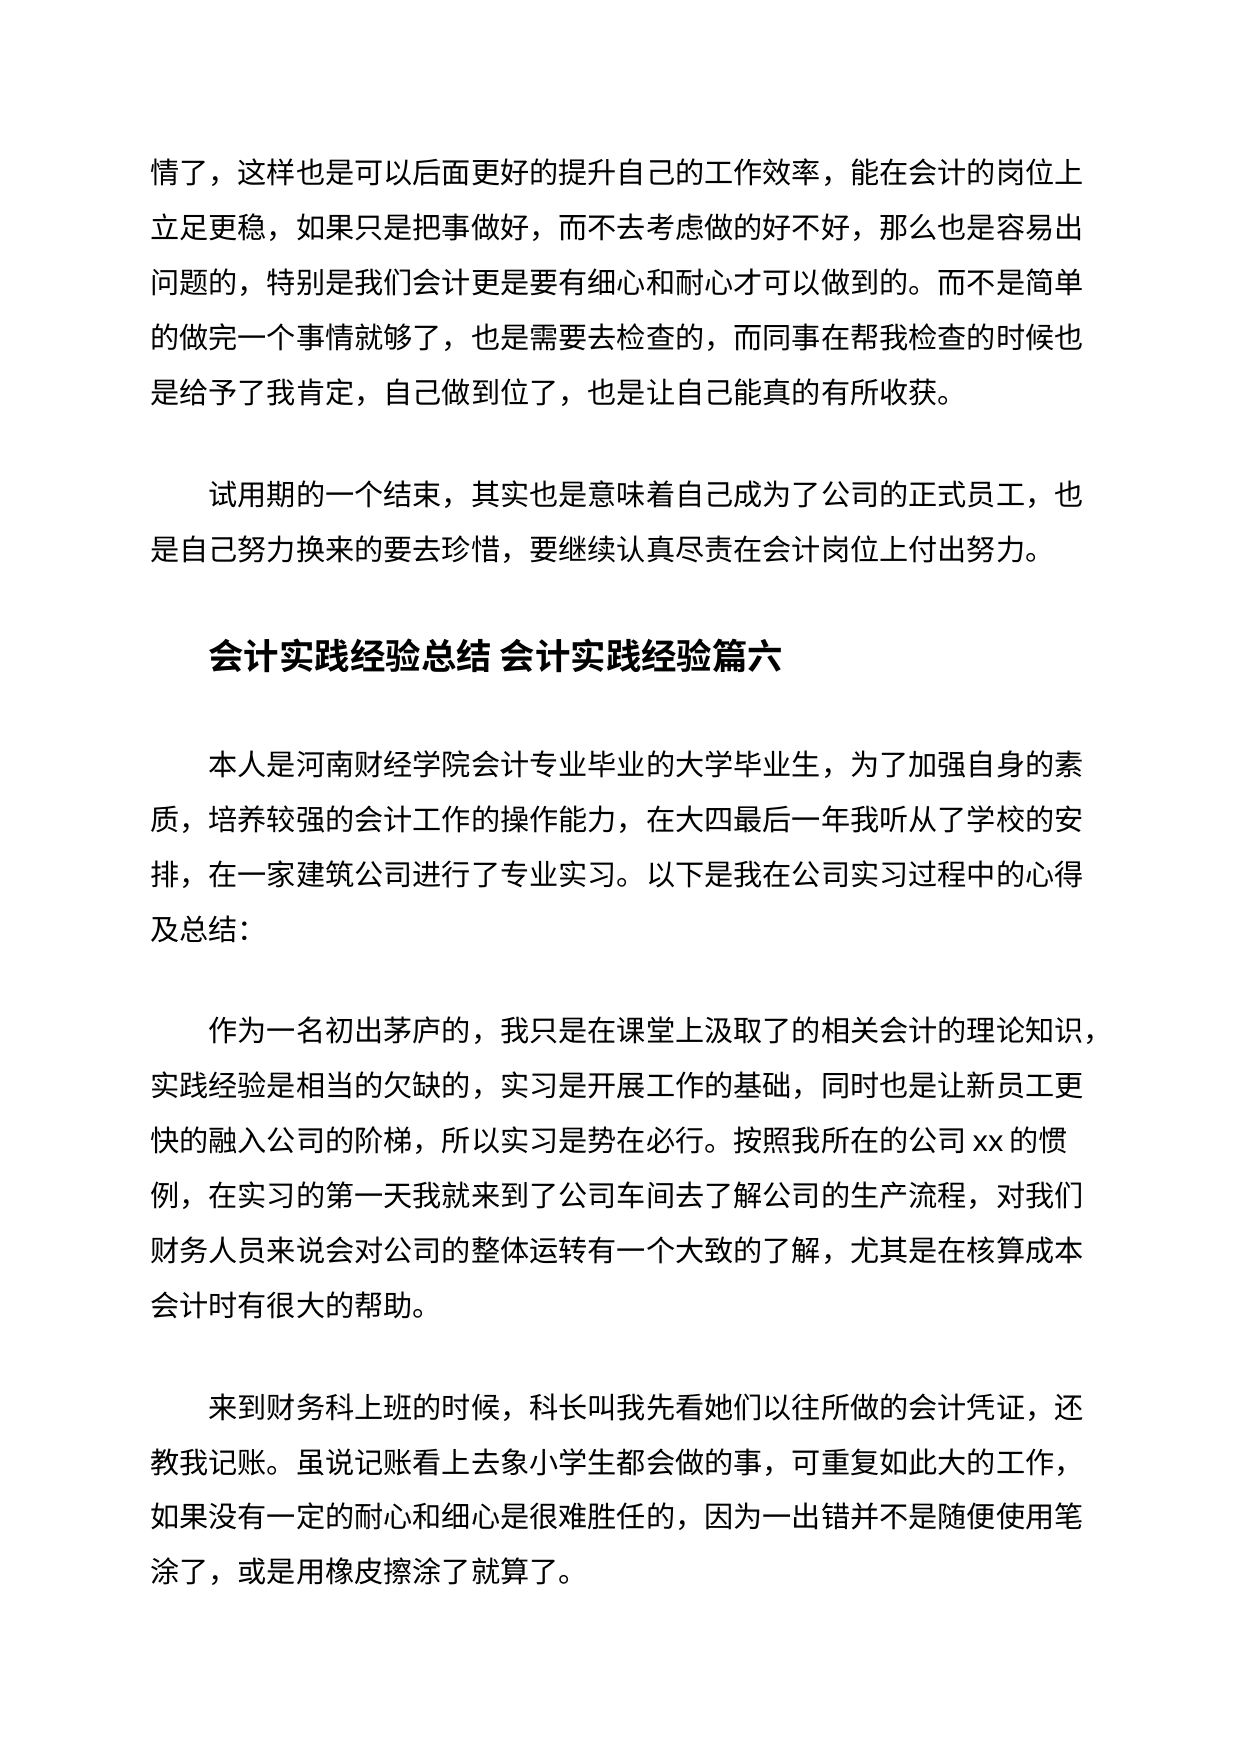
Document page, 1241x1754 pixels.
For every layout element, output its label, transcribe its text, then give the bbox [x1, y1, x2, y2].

text 作为一名初出茅庐的，我只是在课堂上汲取了的相关会计的理论知识，实践经验是相当的欠缺的，实习是开展工作的基础，同时也是让新员工更快的融入公司的阶梯，所以实习是势在必行。按照我所在的公司xx的惯例，在实习的第一天我就来到了公司车间去了解公司的生产流程，对我们财务人员来说会对公司的整体运转有一个大致的了解，尤其是在核算成本会计时有很大的帮助。 [150, 1008, 1090, 1325]
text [150, 150, 1090, 412]
text 来到财务科上班的时候，科长叫我先看她们以往所做的会计凭证，还教我记账。虽说记账看上去象小学生都会做的事，可重复如此大的工作，如果没有一定的耐心和细心是很难胜任的，因为一出错并不是随便使用笔涂了，或是用橡皮擦涂了就算了。 [150, 1384, 1090, 1591]
text 试用期的一个结束，其实也是意味着自己成为了公司的正式员工，也是自己努力换来的要去珍惜，要继续认真尽责在会计岗位上付出努力。 [150, 471, 1090, 568]
text 会计实践经验总结 会计实践经验篇六 [150, 628, 1090, 679]
text 本人是河南财经学院会计专业毕业的大学毕业生，为了加强自身的素质，培养较强的会计工作的操作能力，在大四最后一年我听从了学校的安排，在一家建筑公司进行了专业实习。以下是我在公司实习过程中的心得及总结： [150, 741, 1090, 948]
